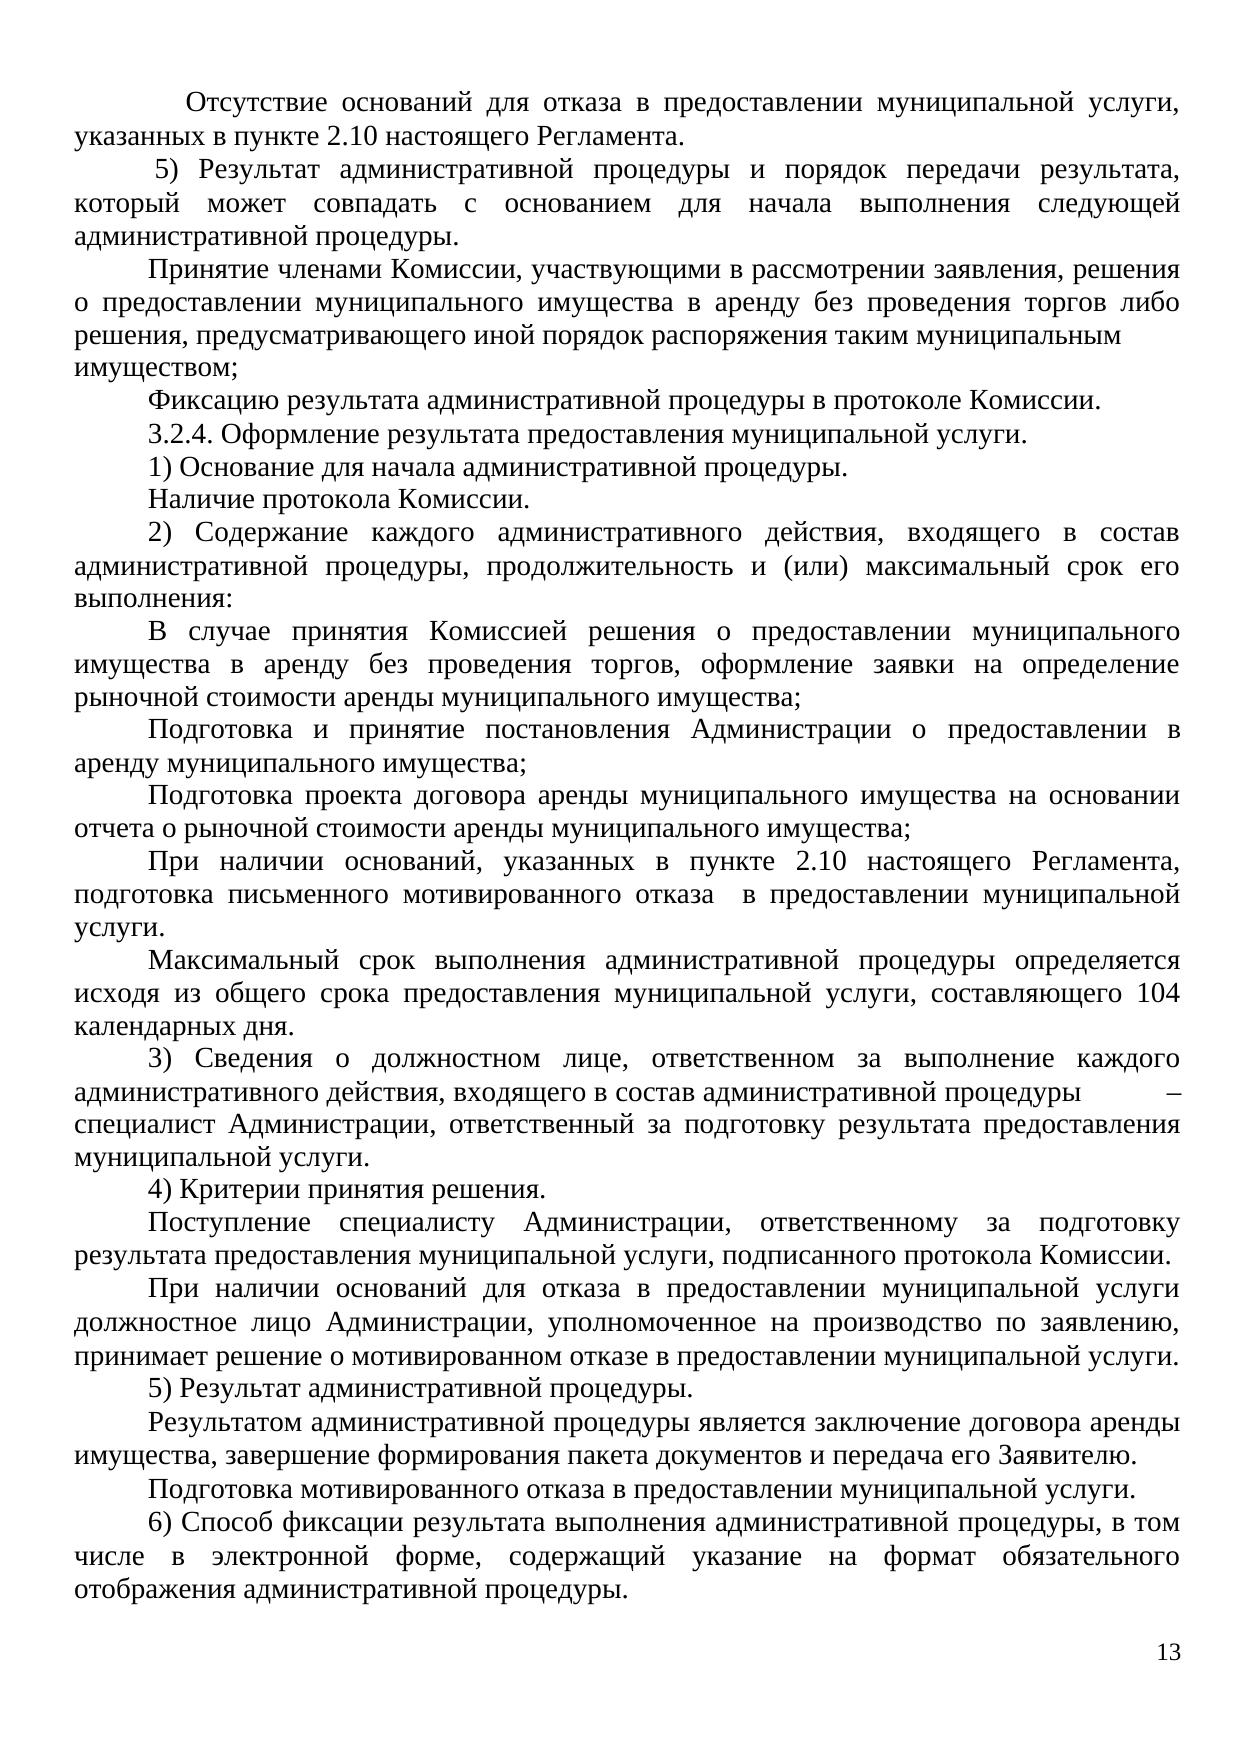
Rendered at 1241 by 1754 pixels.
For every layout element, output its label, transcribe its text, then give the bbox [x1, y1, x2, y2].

text Подготовка и принятие постановления Администрации о предоставлении в аренду муниципального имущества; [74, 713, 1181, 778]
text Принятие членами Комиссии, участвующими в рассмотрении заявления, решения о предоставлении муниципального имущества в аренду без проведения торгов либо решения, предусматривающего иной порядок распоряжения таким муниципальным [74, 252, 1181, 351]
text 2) Содержание каждого административного действия, входящего в состав административной процедуры, продолжительность и (или) максимальный срок его выполнения: [74, 515, 1181, 614]
text Подготовка мотивированного отказа в предоставлении муниципальной услуги. [74, 1471, 1181, 1504]
text Наличие протокола Комиссии. [74, 483, 1181, 515]
text Отсутствие оснований для отказа в предоставлении муниципальной услуги, указанных в пункте 2.10 настоящего Регламента. [74, 86, 1181, 151]
text 5) Результат административной процедуры и порядок передачи результата, который может совпадать с основанием для начала выполнения следующей административной процедуры. [74, 151, 1181, 252]
text Фиксацию результата административной процедуры в протоколе Комиссии. [74, 383, 1181, 416]
text Поступление специалисту Администрации, ответственному за подготовку результата предоставления муниципальной услуги, подписанного протокола Комиссии. [74, 1206, 1181, 1271]
text 1) Основание для начала административной процедуры. [74, 450, 1181, 483]
text 3) Сведения о должностном лице, ответственном за выполнение каждого административного действия, входящего в состав административной процедуры – специалист Администрации, ответственный за подготовку результата предоставления муниципальной услуги. [74, 1041, 1181, 1173]
text Максимальный срок выполнения административной процедуры определяется исходя из общего срока предоставления муниципальной услуги, составляющего 104 календарных дня. [74, 943, 1181, 1041]
text Подготовка проекта договора аренды муниципального имущества на основании отчета о рыночной стоимости аренды муниципального имущества; [74, 778, 1181, 844]
text Результатом административной процедуры является заключение договора аренды имущества, завершение формирования пакета документов и передача его Заявителю. [74, 1404, 1181, 1471]
text 5) Результат административной процедуры. [74, 1371, 1181, 1404]
text имуществом; [74, 351, 1181, 383]
text При наличии оснований для отказа в предоставлении муниципальной услуги должностное лицо Администрации, уполномоченное на производство по заявлению, принимает решение о мотивированном отказе в предоставлении муниципальной услуги. [74, 1271, 1181, 1371]
text При наличии оснований, указанных в пункте 2.10 настоящего Регламента, подготовка письменного мотивированного отказа в предоставлении муниципальной услуги. [74, 844, 1181, 943]
text В случае принятия Комиссией решения о предоставлении муниципального имущества в аренду без проведения торгов, оформление заявки на определение рыночной стоимости аренды муниципального имущества; [74, 614, 1181, 713]
text 3.2.4. Оформление результата предоставления муниципальной услуги. [74, 416, 1181, 450]
text 4) Критерии принятия решения. [74, 1173, 1181, 1206]
text 6) Способ фиксации результата выполнения административной процедуры, в том числе в электронной форме, содержащий указание на формат обязательного отображения административной процедуры. [74, 1504, 1181, 1605]
